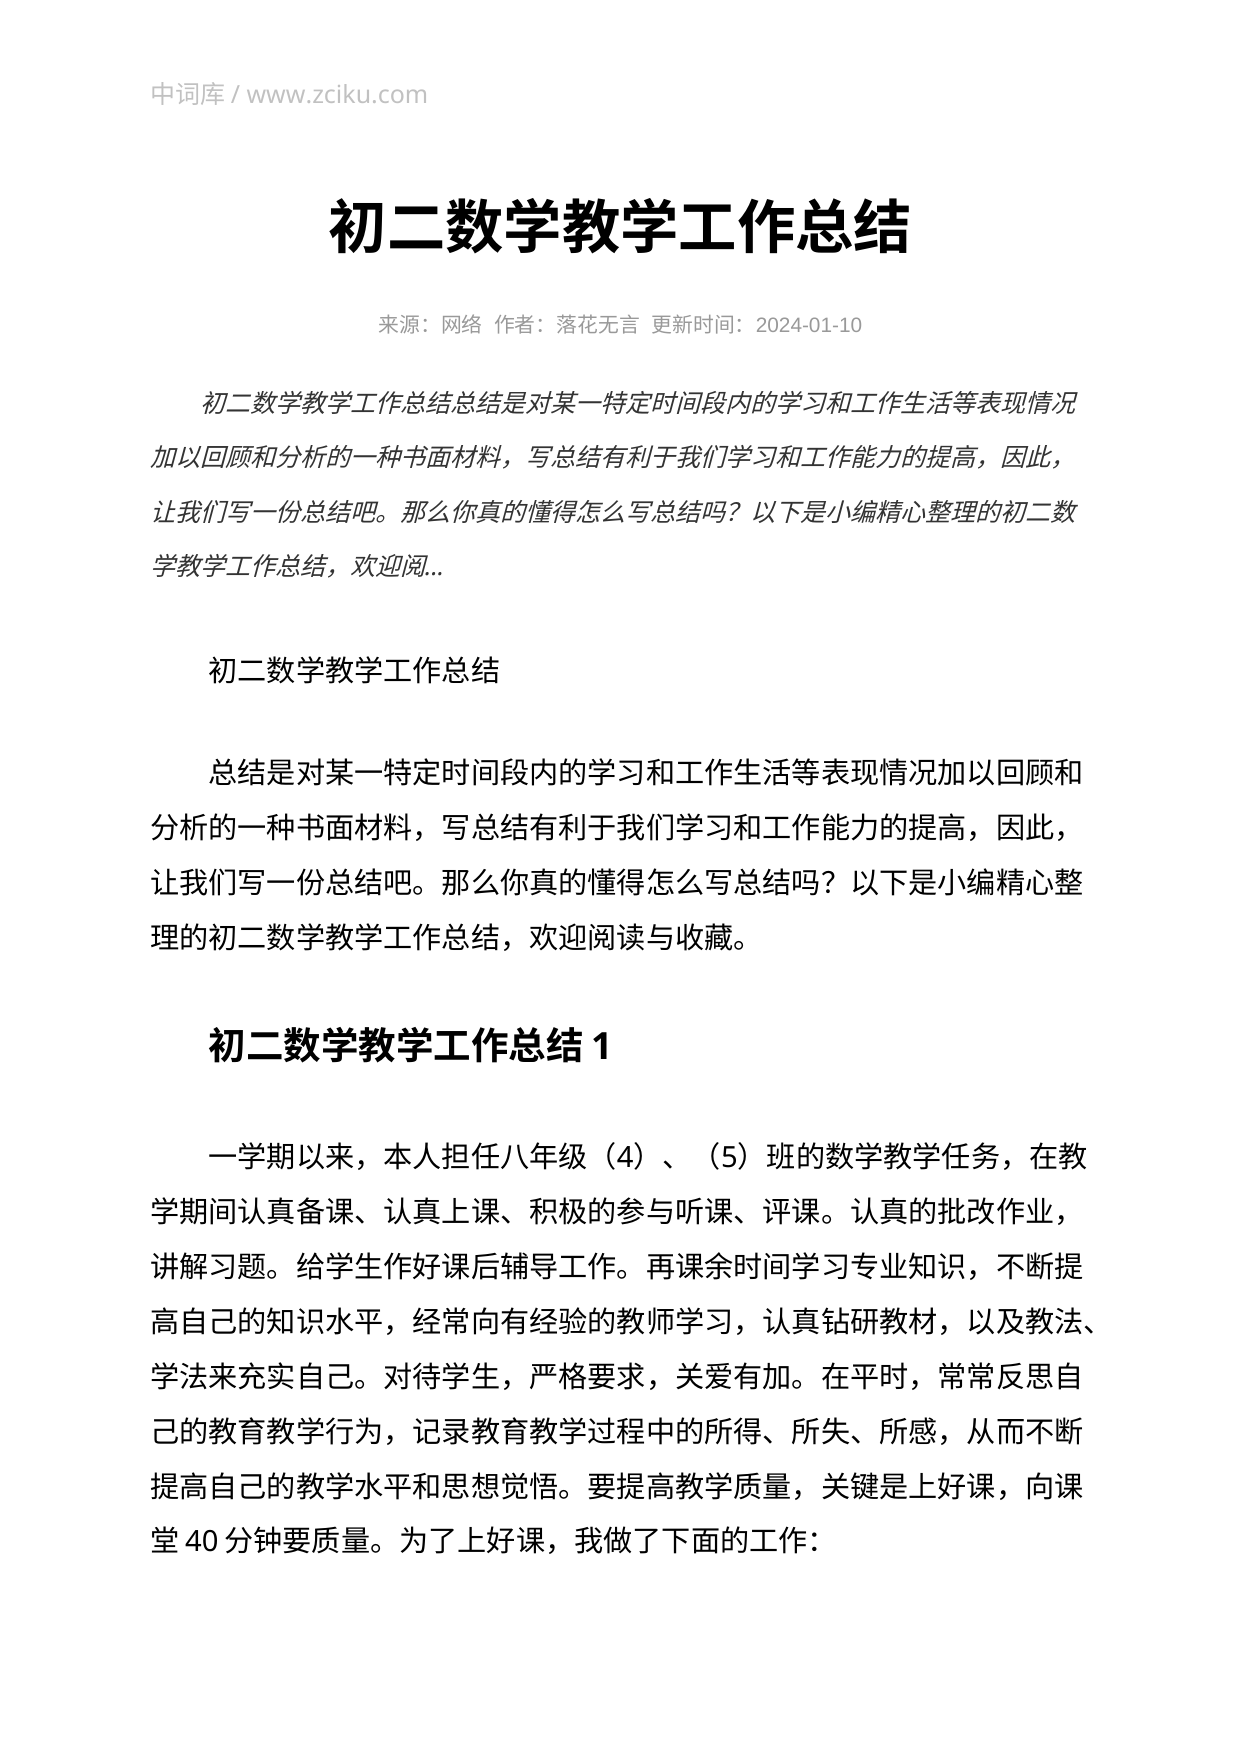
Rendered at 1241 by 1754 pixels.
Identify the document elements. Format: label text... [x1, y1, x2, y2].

text 初二数学教学工作总结 [150, 648, 1090, 690]
text 初二数学教学工作总结总结是对某一特定时间段内的学习和工作生活等表现情况加以回顾和分析的一种书面材料，写总结有利于我们学习和工作能力的提高，因此，让我们写一份总结吧。那么你真的懂得怎么写总结吗？以下是小编精心整理的初二数学教学工作总结，欢迎阅... [150, 383, 1090, 583]
text 来源：网络 作者：落花无言 更新时间：2024-01-10 [150, 313, 1090, 337]
text 总结是对某一特定时间段内的学习和工作生活等表现情况加以回顾和分析的一种书面材料，写总结有利于我们学习和工作能力的提高，因此，让我们写一份总结吧。那么你真的懂得怎么写总结吗？以下是小编精心整理的初二数学教学工作总结，欢迎阅读与收藏。 [150, 749, 1090, 957]
subtitle 初二数学教学工作总结 [150, 181, 1090, 266]
text 一学期以来，本人担任八年级（4）、（5）班的数学教学任务，在教学期间认真备课、认真上课、积极的参与听课、评课。认真的批改作业，讲解习题。给学生作好课后辅导工作。再课余时间学习专业知识，不断提高自己的知识水平，经常向有经验的教师学习，认真钻研教材，以及教法、学法来充实自己。对待学生，严格要求，关爱有加。在平时，常常反思自己的教育教学行为，记录教育教学过程中的所得、所失、所感，从而不断提高自己的教学水平和思想觉悟。要提高教学质量，关键是上好课，向课堂40分钟要质量。为了上好课，我做了下面的工作： [150, 1134, 1090, 1560]
text 初二数学教学工作总结1 [150, 1016, 1090, 1071]
